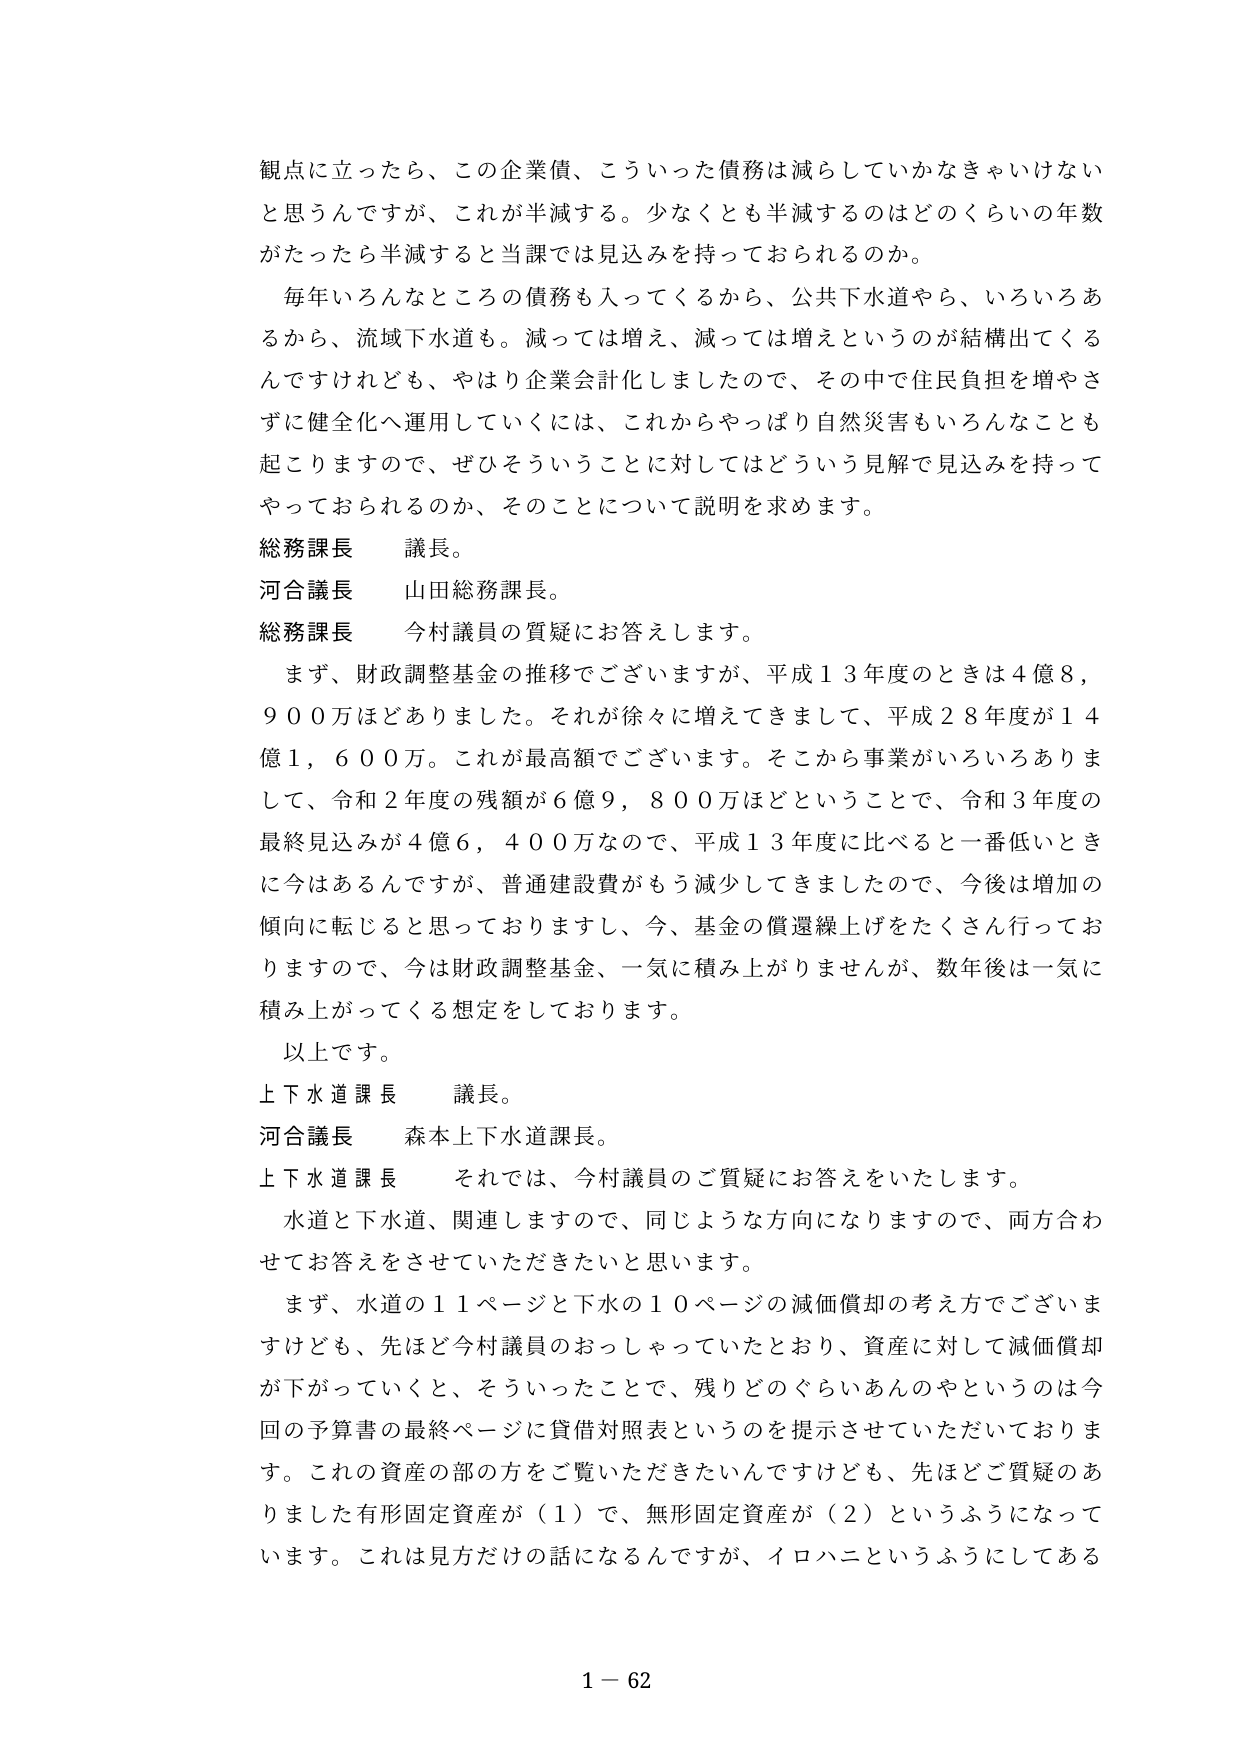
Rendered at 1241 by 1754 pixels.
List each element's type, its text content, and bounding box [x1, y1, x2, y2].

text 河合議長 森本上下水道課長。 [138, 1114, 1105, 1156]
text 上下水道課長 それでは、今村議員のご質疑にお答えをいたします。 [138, 1156, 1105, 1198]
text 河合議長 山田総務課長。 [138, 568, 1105, 610]
text 総務課長 議長。 [138, 526, 1105, 568]
text 以上です。 [259, 1030, 1105, 1072]
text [259, 1282, 1105, 1576]
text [259, 148, 1105, 274]
text まず、財政調整基金の推移でございますが、平成１３年度のときは４億８,９００万ほどありました。それが徐々に増えてきまして、平成２８年度が１４億１,６００万。これが最高額でございます。そこから事業がいろいろありまして、令和２年度の残額が６億９,８００万ほどということで、令和３年度の最終見込みが４億６,４００万なので、平成１３年度に比べると一番低いときに今はあるんですが、普通建設費がもう減少してきましたので、今後は増加の傾向に転じると思っておりますし、今、基金の償還繰上げをたくさん行っておりますので、今は財政調整基金、一気に積み上がりませんが、数年後は一気に積み上がってくる想定をしております。 [259, 652, 1105, 1030]
text 総務課長 今村議員の質疑にお答えします。 [138, 610, 1105, 652]
text 毎年いろんなところの債務も入ってくるから、公共下水道やら、いろいろあるから、流域下水道も。減っては増え、減っては増えというのが結構出てくるんですけれども、やはり企業会計化しましたので、その中で住民負担を増やさずに健全化へ運用していくには、これからやっぱり自然災害もいろんなことも起こりますので、ぜひそういうことに対してはどういう見解で見込みを持ってやっておられるのか、そのことについて説明を求めます。 [259, 274, 1105, 526]
text 上下水道課長 議長。 [138, 1072, 1105, 1114]
text 水道と下水道、関連しますので、同じような方向になりますので、両方合わせてお答えをさせていただきたいと思います。 [259, 1198, 1105, 1282]
